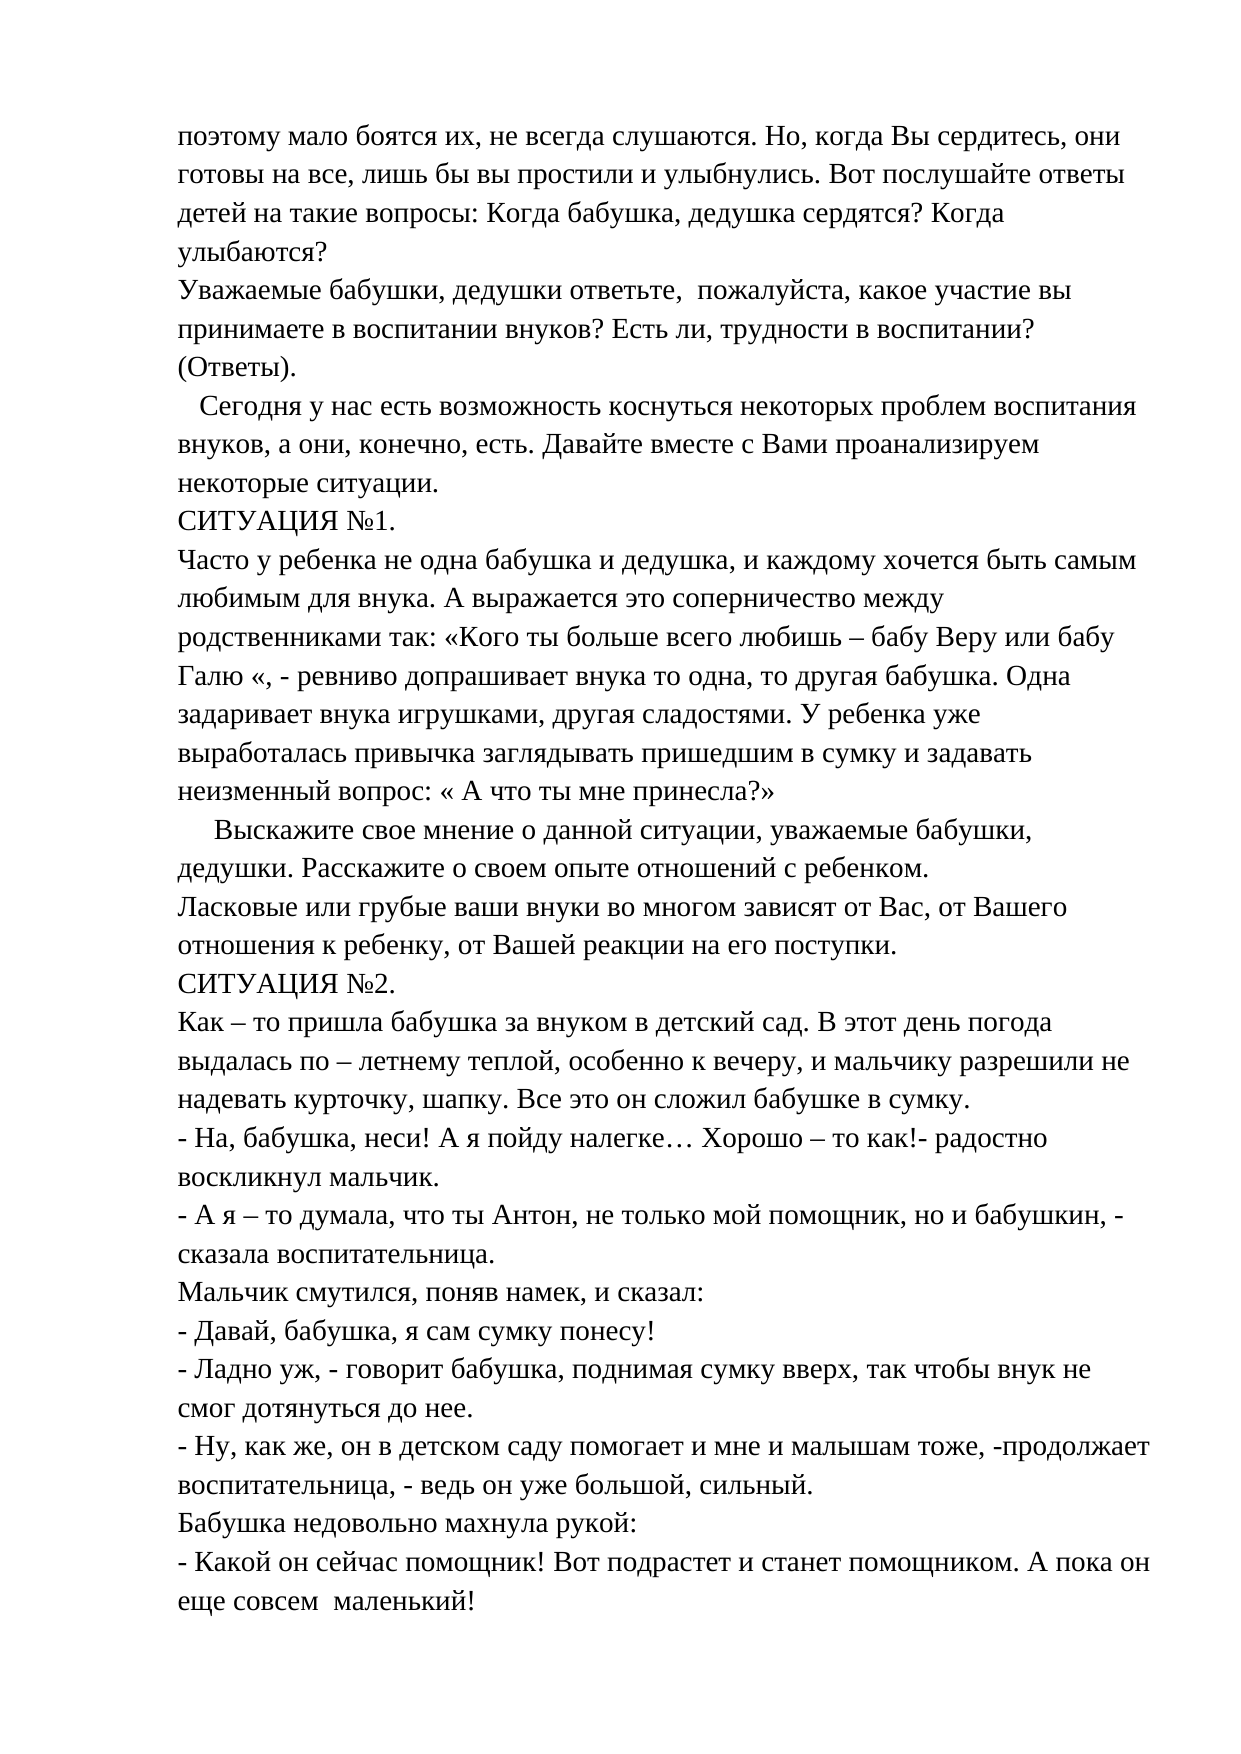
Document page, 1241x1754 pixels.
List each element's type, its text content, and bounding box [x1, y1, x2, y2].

list СИТУАЦИЯ №1. [177, 503, 1152, 537]
list Уважаемые бабушки, дедушки ответьте, пожалуйста, какое участие вы принимаете в воспитании внуков? Есть ли, трудности в воспитании? (Ответы). [177, 272, 1152, 383]
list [177, 118, 1152, 267]
list - Ладно уж, - говорит бабушка, поднимая сумку вверх, так чтобы внук не смог дотянуться до нее. [177, 1351, 1152, 1423]
list Как – то пришла бабушка за внуком в детский сад. В этот день погода выдалась по – летнему теплой, особенно к вечеру, и мальчику разрешили не надевать курточку, шапку. Все это он сложил бабушке в сумку. [177, 1004, 1152, 1115]
list - А я – то думала, что ты Антон, не только мой помощник, но и бабушкин, - сказала воспитательница. [177, 1197, 1152, 1269]
list - Какой он сейчас помощник! Вот подрастет и станет помощником. А пока он еще совсем маленький! [177, 1544, 1152, 1616]
list - Ну, как же, он в детском саду помогает и мне и малышам тоже, -продолжает воспитательница, - ведь он уже большой, сильный. [177, 1428, 1152, 1501]
list Сегодня у нас есть возможность коснуться некоторых проблем воспитания внуков, а они, конечно, есть. Давайте вместе с Вами проанализируем некоторые ситуации. [177, 388, 1152, 498]
list Часто у ребенка не одна бабушка и дедушка, и каждому хочется быть самым любимым для внука. А выражается это соперничество между родственниками так: «Кого ты больше всего любишь – бабу Веру или бабу Галю «, - ревниво допрашивает внука то одна, то другая бабушка. Одна задаривает внука игрушками, другая сладостями. У ребенка уже выработалась привычка заглядывать пришедшим в сумку и задавать неизменный вопрос: « А что ты мне принесла?» [177, 542, 1152, 807]
list Выскажите свое мнение о данной ситуации, уважаемые бабушки, дедушки. Расскажите о своем опыте отношений с ребенком. [177, 812, 1152, 884]
list Бабушка недовольно махнула рукой: [177, 1506, 1152, 1539]
list - Давай, бабушка, я сам сумку понесу! [177, 1313, 1152, 1346]
list Мальчик смутился, поняв намек, и сказал: [177, 1274, 1152, 1308]
list СИТУАЦИЯ №2. [177, 966, 1152, 999]
list - На, бабушка, неси! А я пойду налегке… Хорошо – то как!- радостно воскликнул мальчик. [177, 1120, 1152, 1192]
list Ласковые или грубые ваши внуки во многом зависят от Вас, от Вашего отношения к ребенку, от Вашей реакции на его поступки. [177, 889, 1152, 961]
